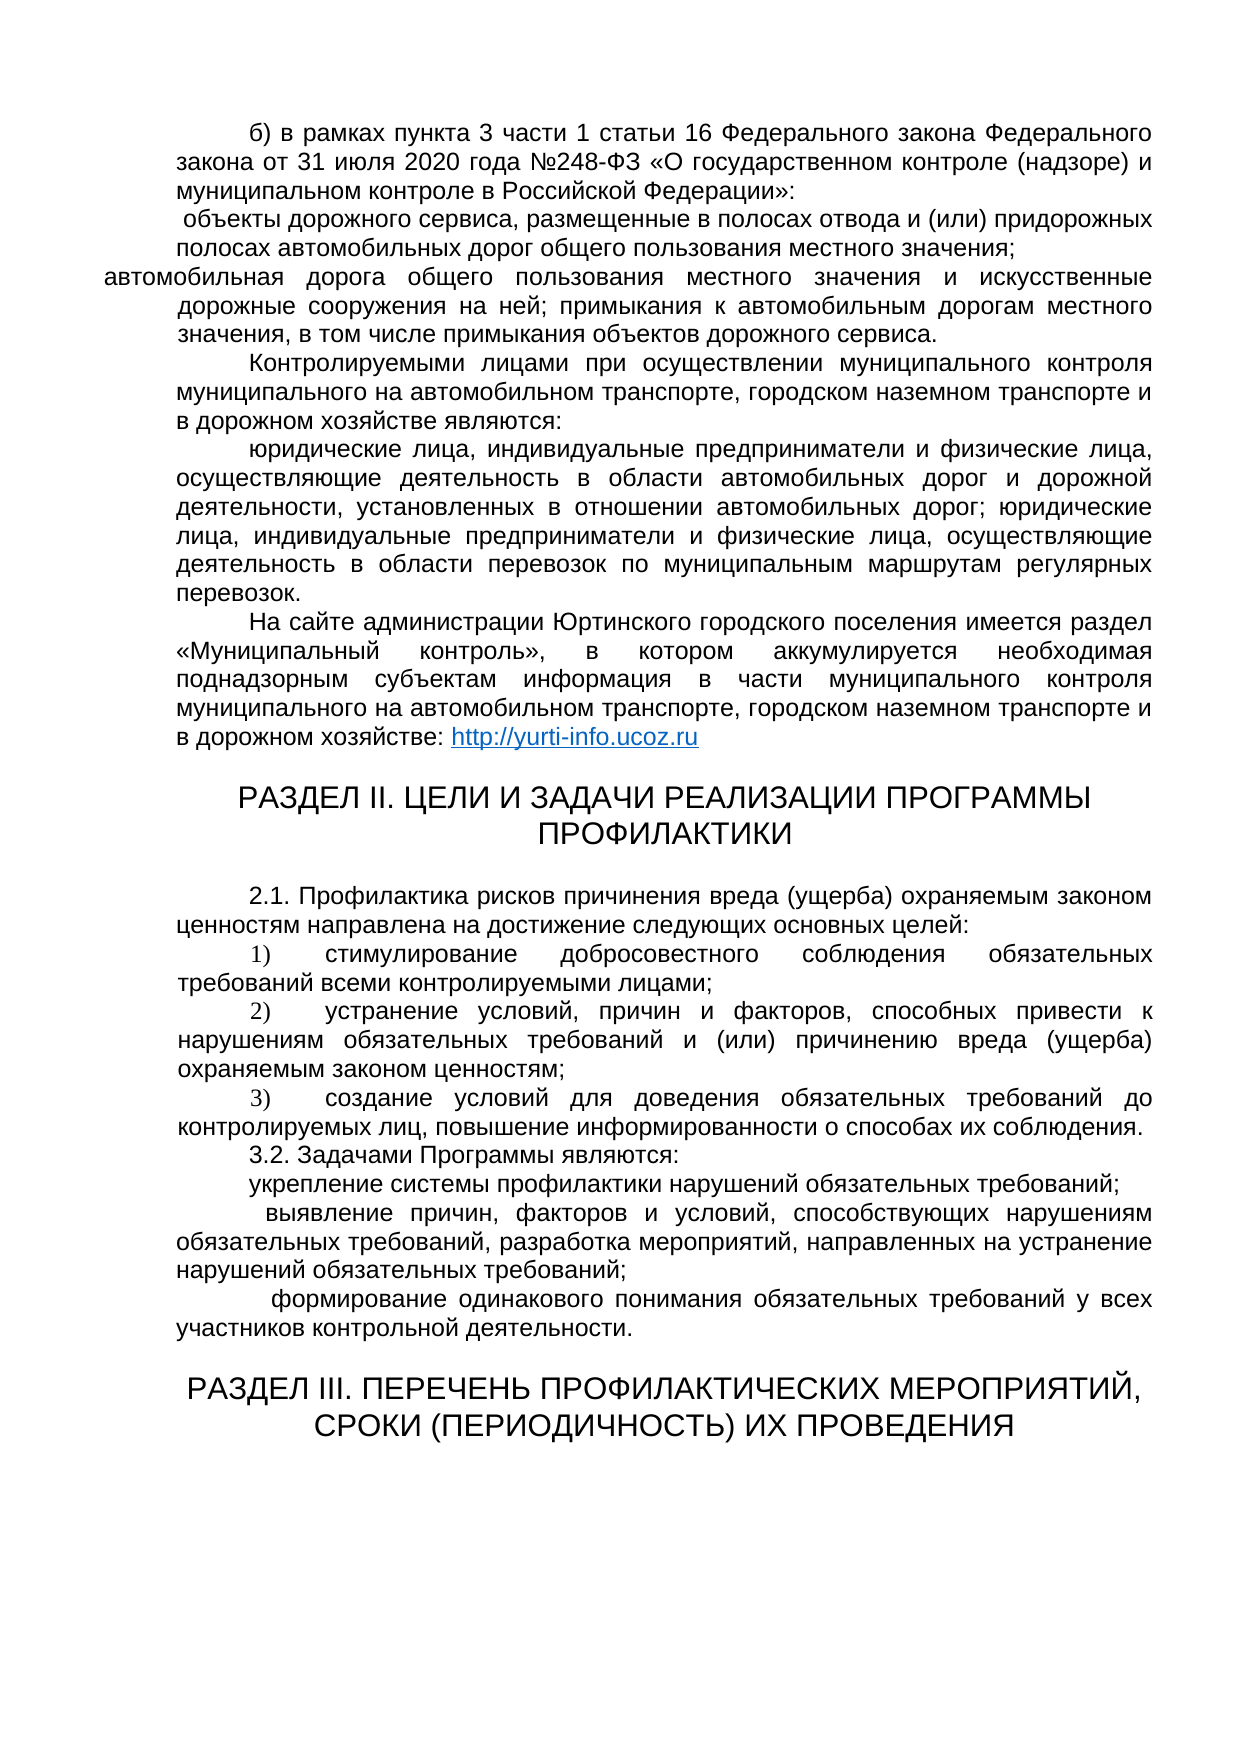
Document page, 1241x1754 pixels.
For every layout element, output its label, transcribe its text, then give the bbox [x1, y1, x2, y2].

text СРОКИ (ПЕРИОДИЧНОСТЬ) ИХ ПРОВЕДЕНИЯ [179, 1407, 1150, 1443]
text 2.1. Профилактика рисков причинения вреда (ущерба) охраняемым законом ценностям направлена на достижение следующих основных целей: [176, 881, 1153, 939]
text юридические лица, индивидуальные предприниматели и физические лица, осуществляющие деятельность в области автомобильных дорог и дорожной деятельности, установленных в отношении автомобильных дорог; юридические лица, индивидуальные предприниматели и физические лица, осуществляющие деятельность в области перевозок по муниципальным маршрутам регулярных перевозок. [176, 434, 1153, 607]
text автомобильная дорога общего пользования местного значения и искусственные дорожные сооружения на ней; примыкания к автомобильным дорогам местного значения, в том числе примыкания объектов дорожного сервиса. [103, 262, 1153, 348]
text РАЗДЕЛ II. ЦЕЛИ И ЗАДАЧИ РЕАЛИЗАЦИИ ПРОГРАММЫ ПРОФИЛАКТИКИ [179, 779, 1150, 851]
list устранение условий, причин и факторов, способных привести к нарушениям обязательных требований и (или) причинению вреда (ущерба) охраняемым законом ценностям; [177, 996, 1153, 1083]
text На сайте администрации Юртинского городского поселения имеется раздел «Муниципальный контроль», в котором аккумулируется необходимая поднадзорным субъектам информация в части муниципального контроля муниципального на автомобильном транспорте, городском наземном транспорте и в дорожном хозяйстве: http://yurti-info.ucoz.ru [176, 607, 1153, 751]
text выявление причин, факторов и условий, способствующих нарушениям обязательных требований, разработка мероприятий, направленных на устранение нарушений обязательных требований; [176, 1198, 1153, 1284]
text объекты дорожного сервиса, размещенные в полосах отвода и (или) придорожных [177, 204, 1153, 233]
text 3.2. Задачами Программы являются: [176, 1140, 1153, 1169]
list создание условий для доведения обязательных требований до контролируемых лиц, повышение информированности о способах их соблюдения. [177, 1083, 1153, 1140]
text укрепление системы профилактики нарушений обязательных требований; [176, 1169, 1153, 1198]
list стимулирование добросовестного соблюдения обязательных требований всеми контролируемыми лицами; [177, 939, 1153, 996]
text полосах автомобильных дорог общего пользования местного значения; [176, 233, 1153, 262]
text Контролируемыми лицами при осуществлении муниципального контроля муниципального на автомобильном транспорте, городском наземном транспорте и в дорожном хозяйстве являются: [176, 348, 1153, 434]
text РАЗДЕЛ III. ПЕРЕЧЕНЬ ПРОФИЛАКТИЧЕСКИХ МЕРОПРИЯТИЙ, [179, 1370, 1150, 1406]
text формирование одинакового понимания обязательных требований у всех участников контрольной деятельности. [176, 1284, 1153, 1341]
text б) в рамках пункта 3 части 1 статьи 16 Федерального закона Федерального закона от 31 июля 2020 года №248-ФЗ «О государственном контроле (надзоре) и муниципальном контроле в Российской Федерации»: [176, 118, 1153, 204]
